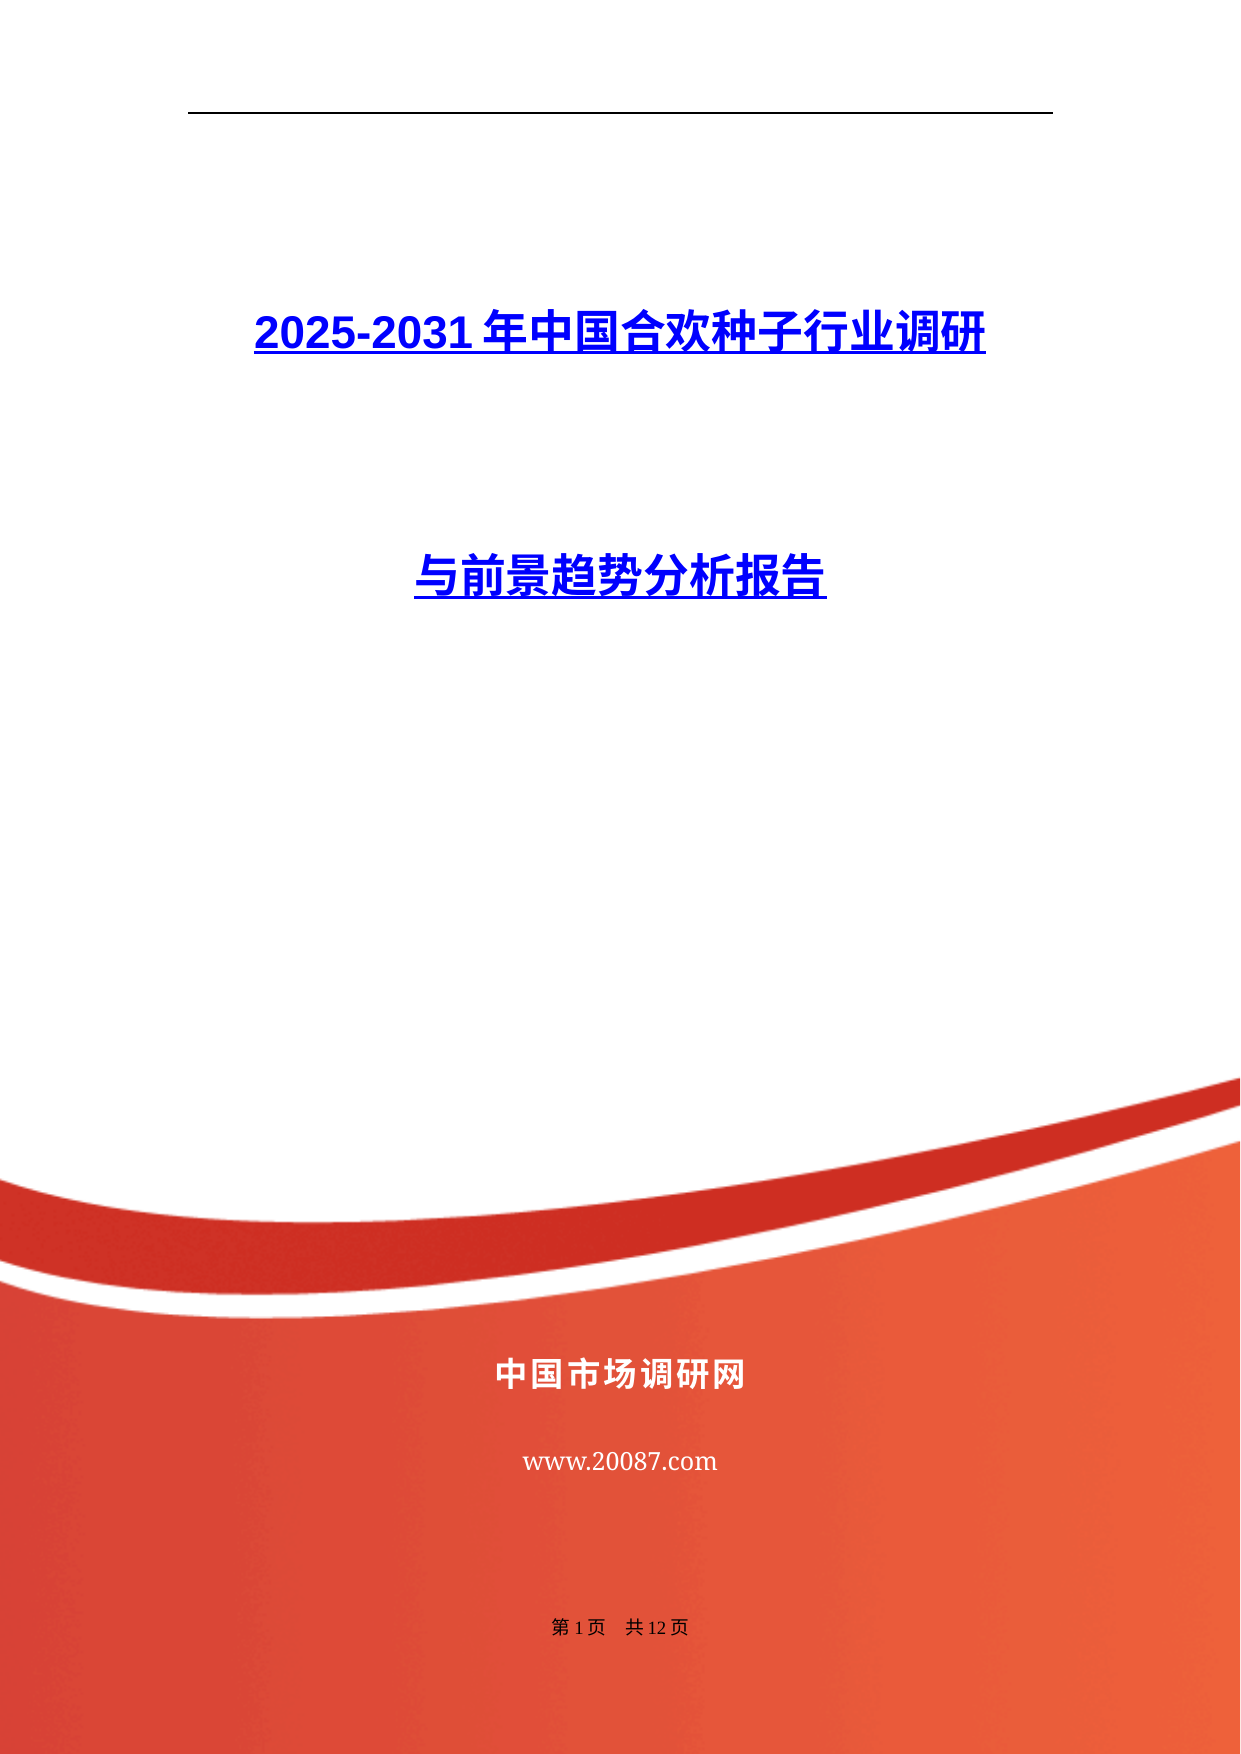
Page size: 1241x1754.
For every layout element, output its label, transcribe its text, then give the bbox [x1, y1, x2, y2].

picture [0, 1006, 1241, 1754]
text www.20087.com [187, 1428, 1053, 1493]
table_header 2025-2031年中国合欢种子行业调研与前景趋势分析报告 [188, 207, 1053, 773]
subtitle 中国市场调研网 [187, 1339, 1053, 1404]
